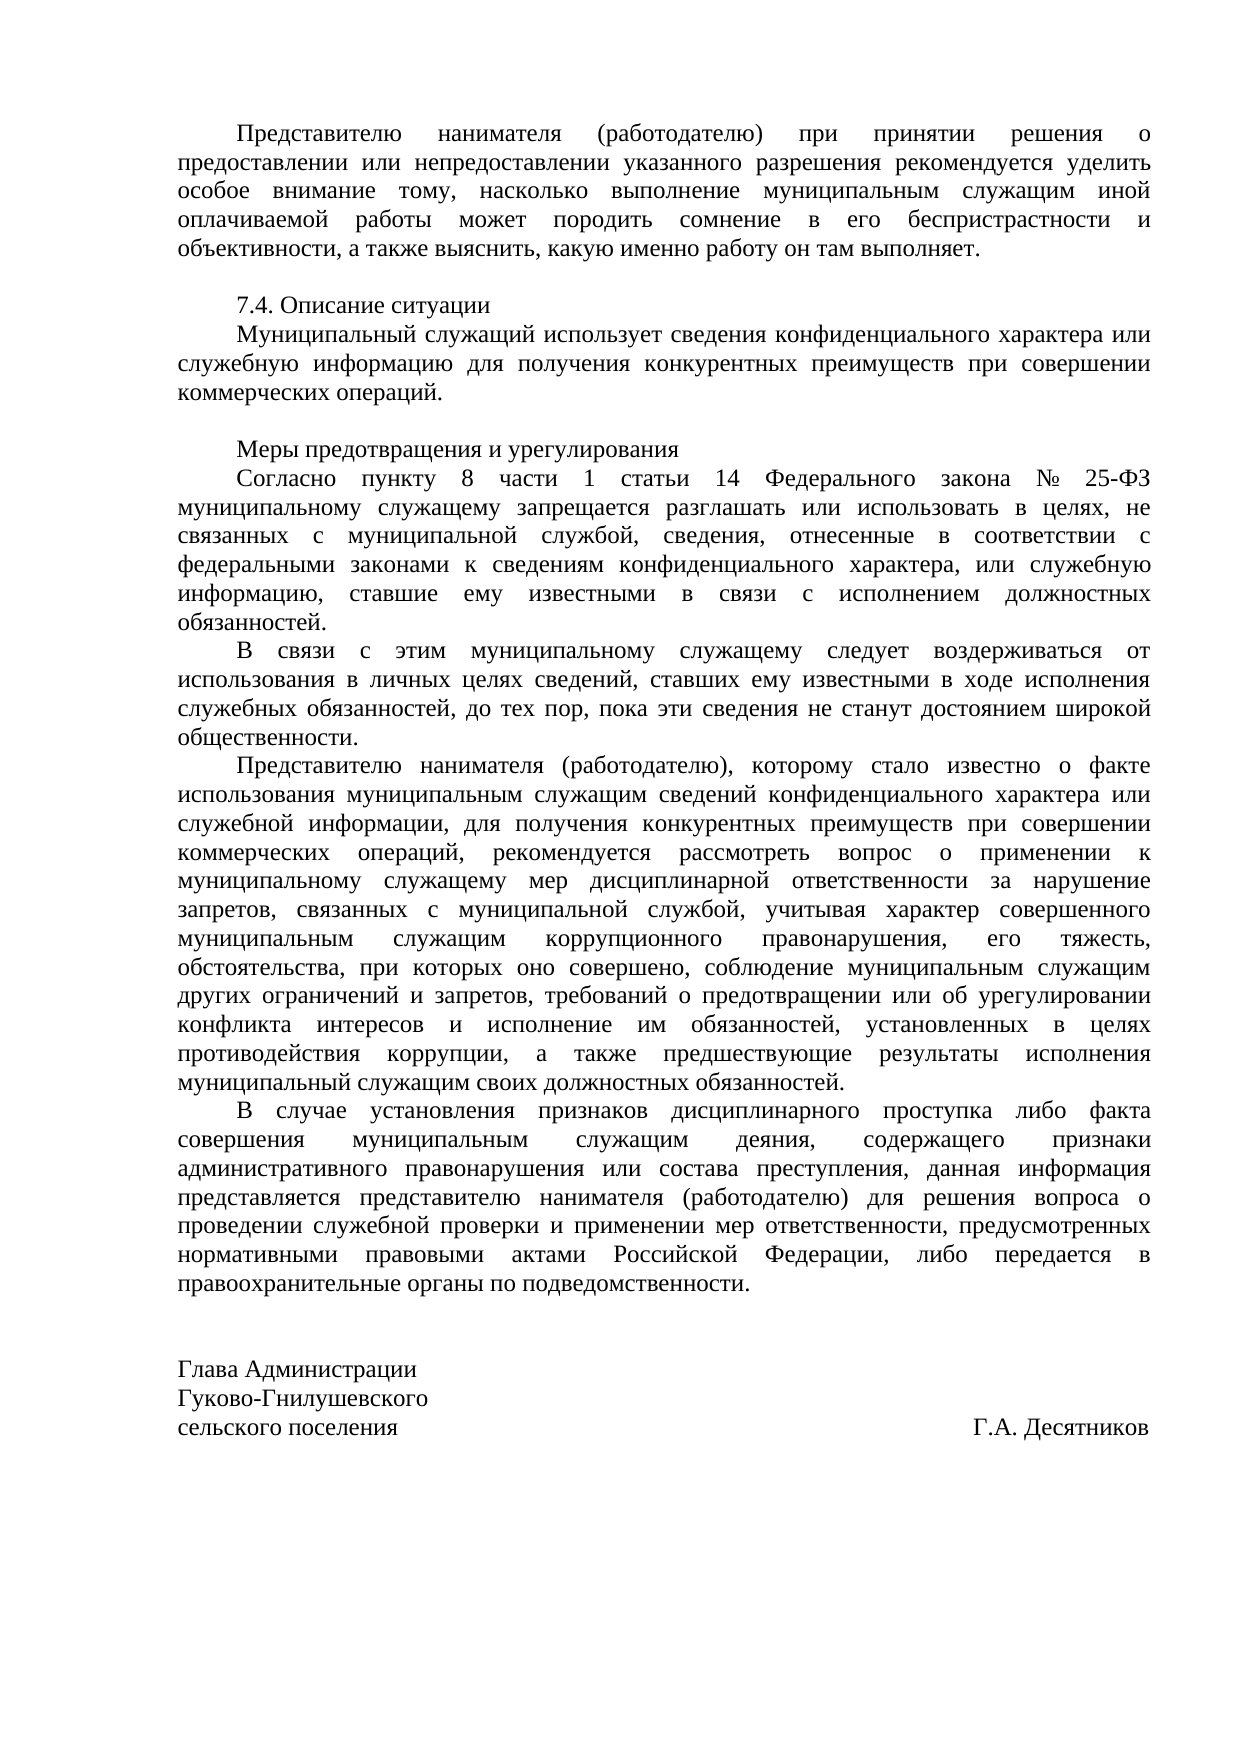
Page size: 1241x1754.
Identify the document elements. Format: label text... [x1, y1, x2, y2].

text Гуково-Гнилушевского [177, 1383, 1152, 1412]
text 7.4. Описание ситуации [177, 291, 1152, 319]
text Согласно пункту 8 части 1 статьи 14 Федерального закона № 25-ФЗ муниципальному служащему запрещается разглашать или использовать в целях, не связанных с муниципальной службой, сведения, отнесенные в соответствии с федеральными законами к сведениям конфиденциального характера, или служебную информацию, ставшие ему известными в связи с исполнением должностных обязанностей. [177, 463, 1152, 636]
text Глава Администрации [177, 1354, 1152, 1383]
text Представителю нанимателя (работодателю), которому стало известно о факте использования муниципальным служащим сведений конфиденциального характера или служебной информации, для получения конкурентных преимуществ при совершении коммерческих операций, рекомендуется рассмотреть вопрос о применении к муниципальному служащему мер дисциплинарной ответственности за нарушение запретов, связанных с муниципальной службой, учитывая характер совершенного муниципальным служащим коррупционного правонарушения, его тяжесть, обстоятельства, при которых оно совершено, соблюдение муниципальным служащим других ограничений и запретов, требований о предотвращении или об урегулировании конфликта интересов и исполнение им обязанностей, установленных в целях противодействия коррупции, а также предшествующие результаты исполнения муниципальный служащим своих должностных обязанностей. [177, 751, 1152, 1096]
text Представителю нанимателя (работодателю) при принятии решения о предоставлении или непредоставлении указанного разрешения рекомендуется уделить особое внимание тому, насколько выполнение муниципальным служащим иной оплачиваемой работы может породить сомнение в его беспристрастности и объективности, а также выяснить, какую именно работу он там выполняет. [177, 118, 1152, 262]
text В случае установления признаков дисциплинарного проступка либо факта совершения муниципальным служащим деяния, содержащего признаки административного правонарушения или состава преступления, данная информация представляется представителю нанимателя (работодателю) для решения вопроса о проведении служебной проверки и применении мер ответственности, предусмотренных нормативными правовыми актами Российской Федерации, либо передается в правоохранительные органы по подведомственности. [177, 1096, 1152, 1297]
text В связи с этим муниципальному служащему следует воздерживаться от использования в личных целях сведений, ставших ему известными в ходе исполнения служебных обязанностей, до тех пор, пока эти сведения не станут достоянием широкой общественности. [177, 636, 1152, 751]
text Муниципальный служащий использует сведения конфиденциального характера или служебную информацию для получения конкурентных преимуществ при совершении коммерческих операций. [177, 319, 1152, 406]
text сельского поселения Г.А. Десятников [177, 1412, 1152, 1441]
text Меры предотвращения и урегулирования [177, 434, 1152, 463]
